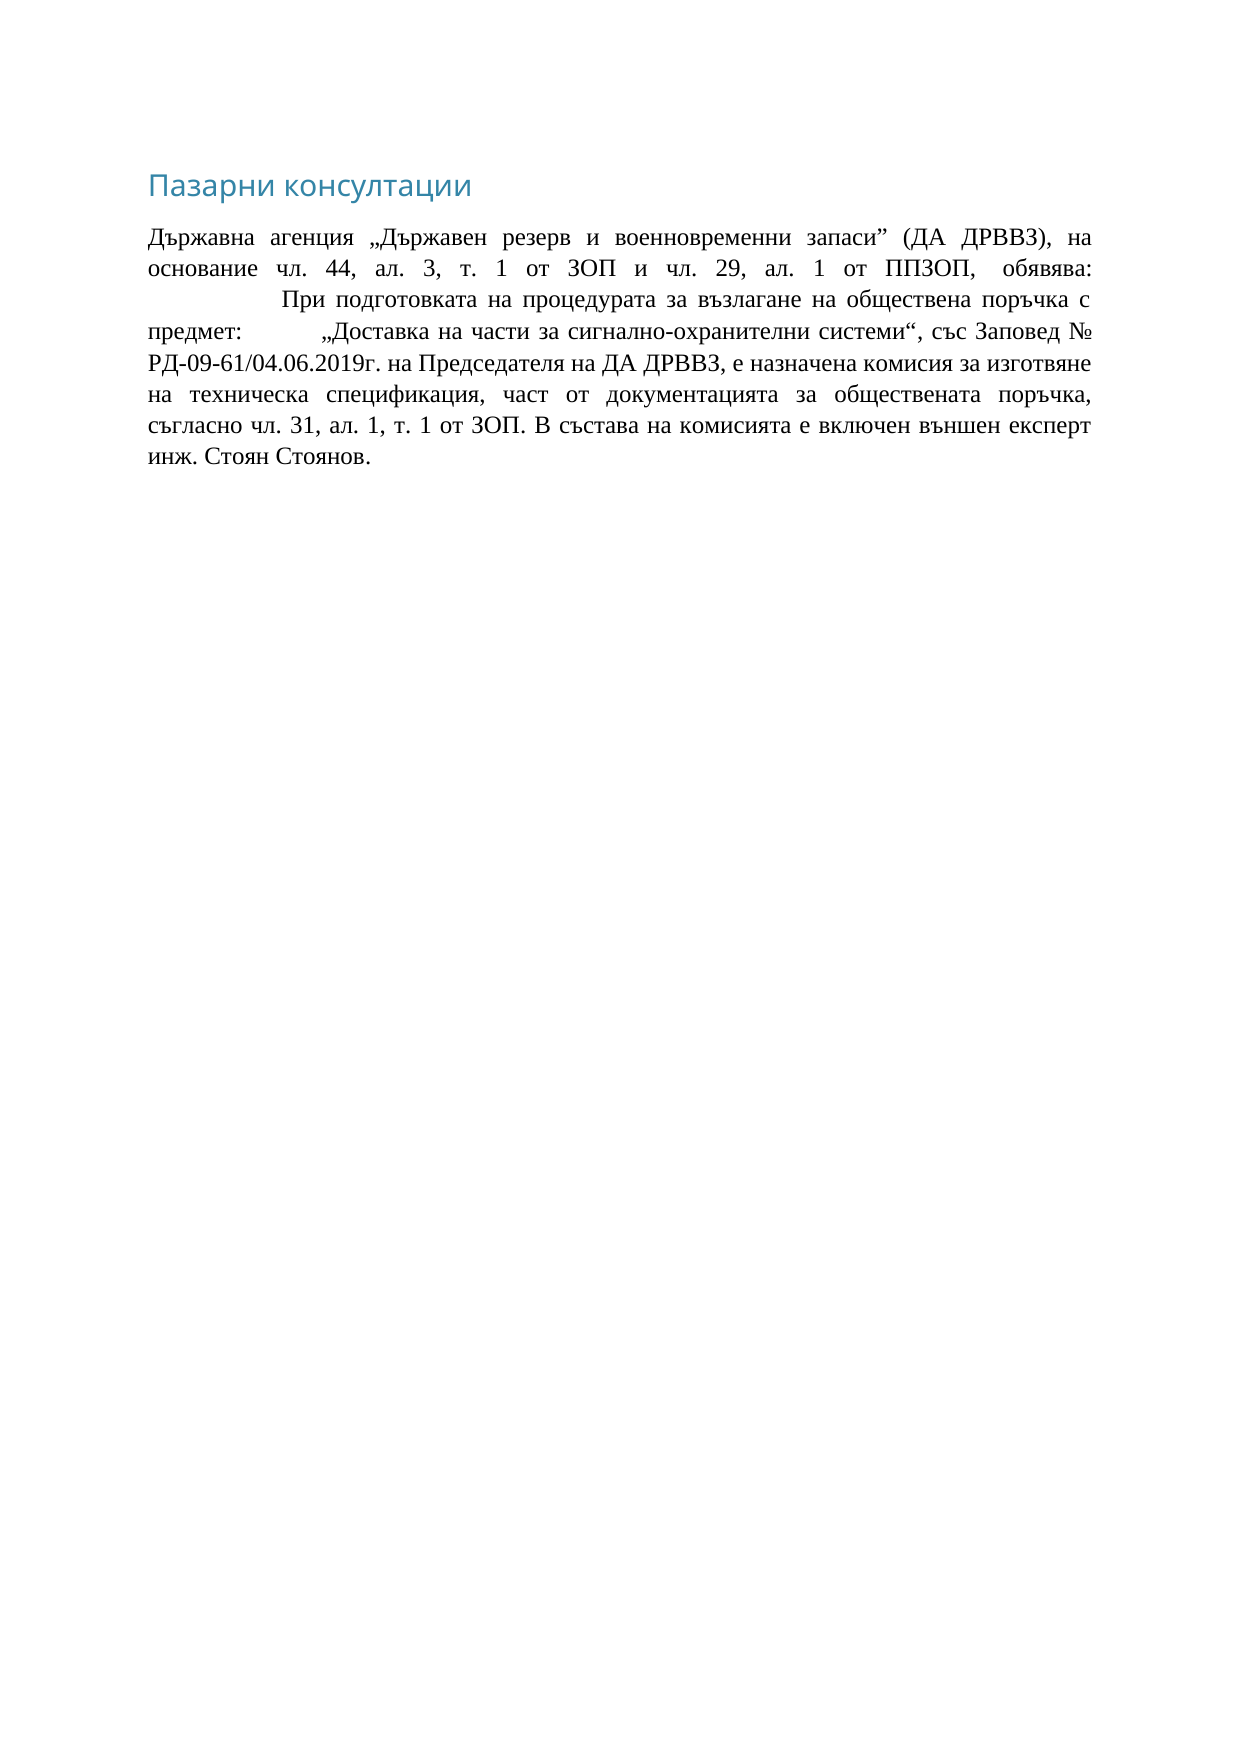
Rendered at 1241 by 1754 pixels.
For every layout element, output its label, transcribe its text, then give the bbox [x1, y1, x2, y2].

text Държавна агенция „Държавен резерв и военновременни запаси” (ДА ДРВВЗ), на основание чл. 44, ал. 3, т. 1 от ЗОП и чл. 29, ал. 1 от ППЗОП, обявява: При подготовката на процедурата за възлагане на обществена поръчка с предмет: „Доставка на части за сигнално-охранителни системи“, със Заповед № РД-09-61/04.06.2019г. на Председателя на ДА ДРВВЗ, е назначена комисия за изготвяне на техническа спецификация, част от документацията за обществената поръчка, съгласно чл. 31, ал. 1, т. 1 от ЗОП. В състава на комисията е включен външен експерт инж. Стоян Стоянов. [148, 222, 1093, 470]
text Пазарни консултации [148, 164, 1093, 206]
